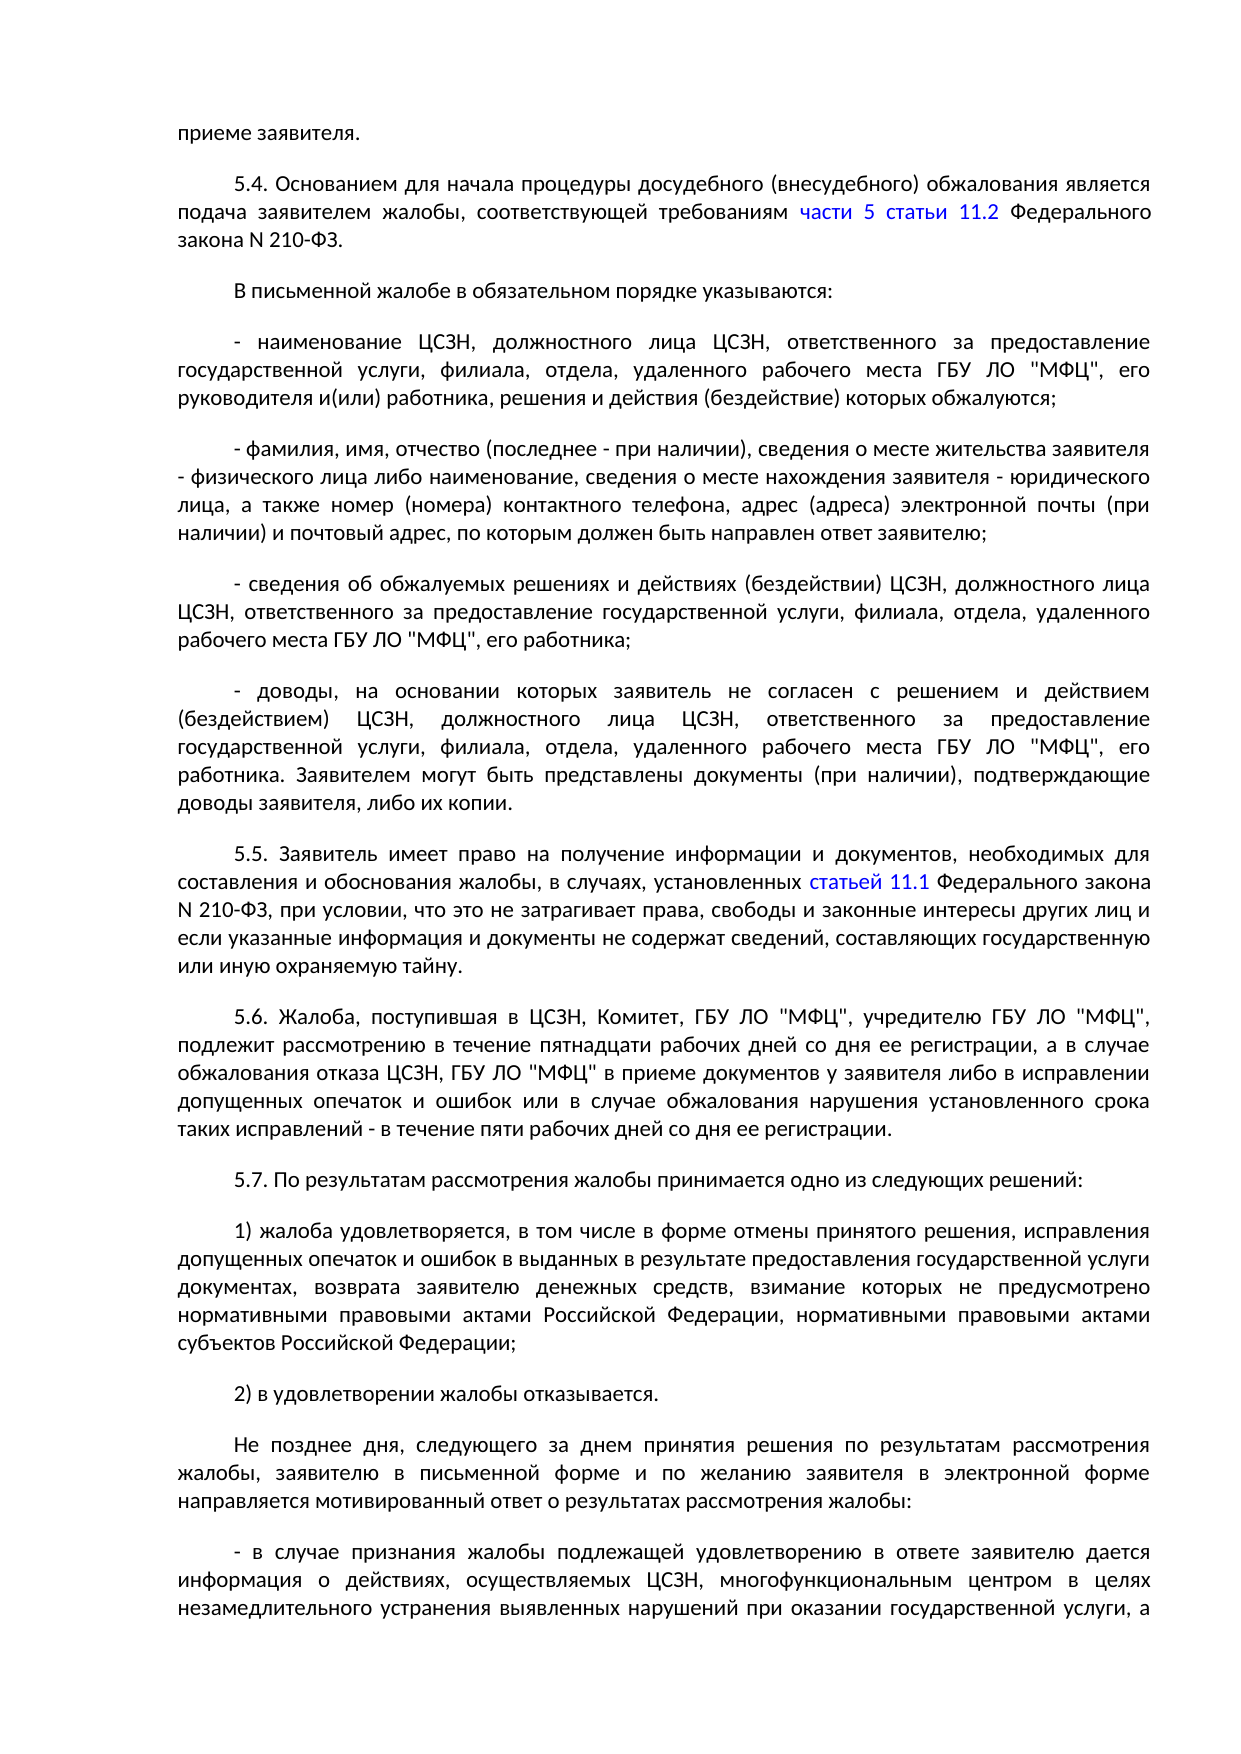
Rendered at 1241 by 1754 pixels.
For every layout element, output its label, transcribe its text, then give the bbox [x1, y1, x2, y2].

text 5.7. По результатам рассмотрения жалобы принимается одно из следующих решений: [177, 1165, 1152, 1193]
text - наименование ЦСЗН, должностного лица ЦСЗН, ответственного за предоставление государственной услуги, филиала, отдела, удаленного рабочего места ГБУ ЛО "МФЦ", его руководителя и(или) работника, решения и действия (бездействие) которых обжалуются; [177, 327, 1152, 411]
text 5.6. Жалоба, поступившая в ЦСЗН, Комитет, ГБУ ЛО "МФЦ", учредителю ГБУ ЛО "МФЦ", подлежит рассмотрению в течение пятнадцати рабочих дней со дня ее регистрации, а в случае обжалования отказа ЦСЗН, ГБУ ЛО "МФЦ" в приеме документов у заявителя либо в исправлении допущенных опечаток и ошибок или в случае обжалования нарушения установленного срока таких исправлений - в течение пяти рабочих дней со дня ее регистрации. [177, 1002, 1152, 1142]
text 5.5. Заявитель имеет право на получение информации и документов, необходимых для составления и обоснования жалобы, в случаях, установленных статьей 11.1 Федерального закона N 210-ФЗ, при условии, что это не затрагивает права, свободы и законные интересы других лиц и если указанные информация и документы не содержат сведений, составляющих государственную или иную охраняемую тайну. [177, 839, 1152, 979]
text Не позднее дня, следующего за днем принятия решения по результатам рассмотрения жалобы, заявителю в письменной форме и по желанию заявителя в электронной форме направляется мотивированный ответ о результатах рассмотрения жалобы: [177, 1430, 1152, 1514]
text - сведения об обжалуемых решениях и действиях (бездействии) ЦСЗН, должностного лица ЦСЗН, ответственного за предоставление государственной услуги, филиала, отдела, удаленного рабочего места ГБУ ЛО "МФЦ", его работника; [177, 569, 1152, 653]
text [177, 1537, 1152, 1621]
text - фамилия, имя, отчество (последнее - при наличии), сведения о месте жительства заявителя - физического лица либо наименование, сведения о месте нахождения заявителя - юридического лица, а также номер (номера) контактного телефона, адрес (адреса) электронной почты (при наличии) и почтовый адрес, по которым должен быть направлен ответ заявителю; [177, 434, 1152, 546]
text - доводы, на основании которых заявитель не согласен с решением и действием (бездействием) ЦСЗН, должностного лица ЦСЗН, ответственного за предоставление государственной услуги, филиала, отдела, удаленного рабочего места ГБУ ЛО "МФЦ", его работника. Заявителем могут быть представлены документы (при наличии), подтверждающие доводы заявителя, либо их копии. [177, 676, 1152, 816]
text 5.4. Основанием для начала процедуры досудебного (внесудебного) обжалования является подача заявителем жалобы, соответствующей требованиям части 5 статьи 11.2 Федерального закона N 210-ФЗ. [177, 169, 1152, 253]
text 1) жалоба удовлетворяется, в том числе в форме отмены принятого решения, исправления допущенных опечаток и ошибок в выданных в результате предоставления государственной услуги документах, возврата заявителю денежных средств, взимание которых не предусмотрено нормативными правовыми актами Российской Федерации, нормативными правовыми актами субъектов Российской Федерации; [177, 1216, 1152, 1356]
text В письменной жалобе в обязательном порядке указываются: [177, 276, 1152, 304]
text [177, 118, 1152, 146]
text 2) в удовлетворении жалобы отказывается. [177, 1379, 1152, 1407]
